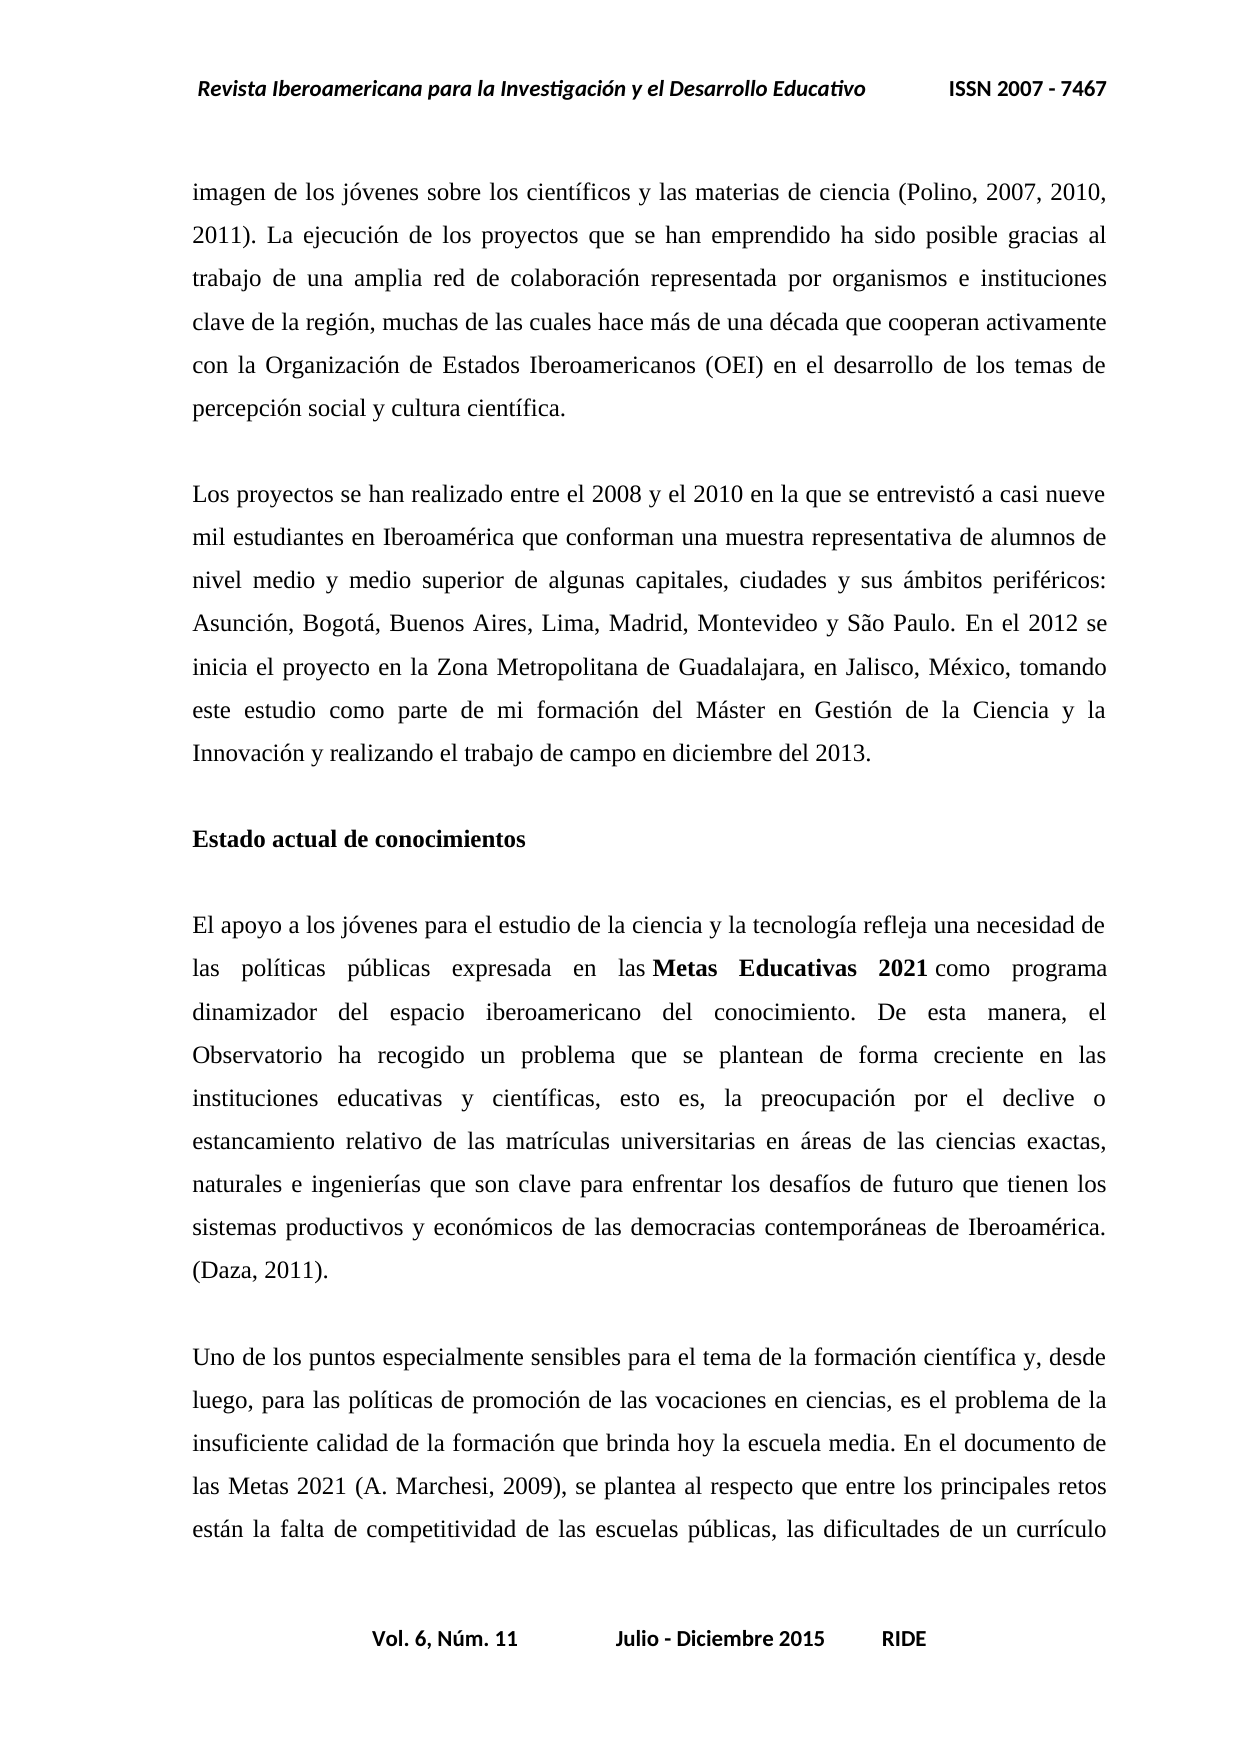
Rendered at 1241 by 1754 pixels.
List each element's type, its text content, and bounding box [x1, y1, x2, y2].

text Los proyectos se han realizado entre el 2008 y el 2010 en la que se entrevistó a casi nueve mil estudiantes en Iberoamérica que conforman una muestra representativa de alumnos de nivel medio y medio superior de algunas capitales, ciudades y sus ámbitos periféricos: Asunción, Bogotá, Buenos Aires, Lima, Madrid, Montevideo y São Paulo. En el 2012 se inicia el proyecto en la Zona Metropolitana de Guadalajara, en Jalisco, México, tomando este estudio como parte de mi formación del Máster en Gestión de la Ciencia y la Innovación y realizando el trabajo de campo en diciembre del 2013. [192, 479, 1107, 767]
text Estado actual de conocimientos [192, 824, 1107, 853]
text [192, 1342, 1107, 1543]
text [192, 177, 1107, 422]
text El apoyo a los jóvenes para el estudio de la ciencia y la tecnología refleja una necesidad de las políticas públicas expresada en las Metas Educativas 2021 como programa dinamizador del espacio iberoamericano del conocimiento. De esta manera, el Observatorio ha recogido un problema que se plantean de forma creciente en las instituciones educativas y científicas, esto es, la preocupación por el declive o estancamiento relativo de las matrículas universitarias en áreas de las ciencias exactas, naturales e ingenierías que son clave para enfrentar los desafíos de futuro que tienen los sistemas productivos y económicos de las democracias contemporáneas de Iberoamérica. (Daza, 2011). [192, 910, 1107, 1284]
